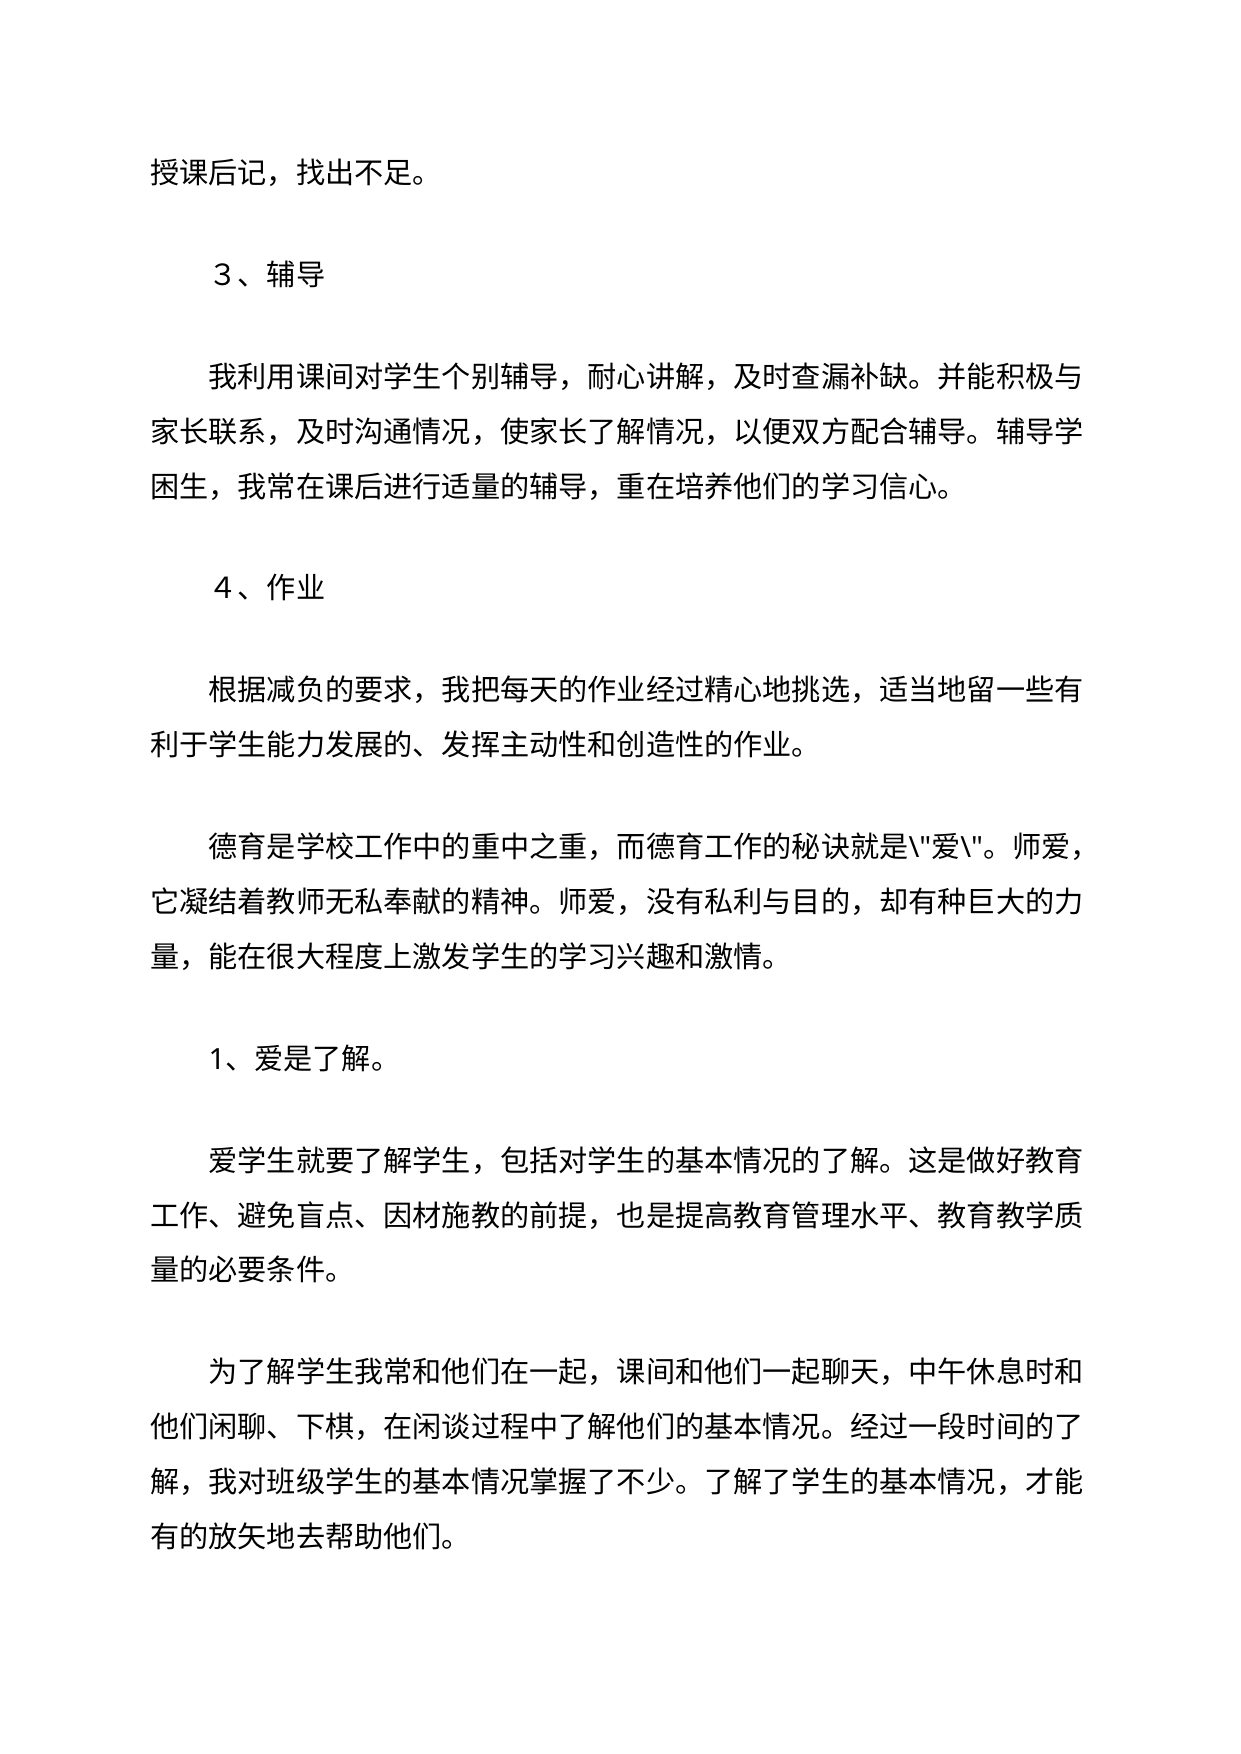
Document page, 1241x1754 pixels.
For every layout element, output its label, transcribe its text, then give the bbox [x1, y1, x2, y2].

text 爱学生就要了解学生，包括对学生的基本情况的了解。这是做好教育工作、避免盲点、因材施教的前提，也是提高教育管理水平、教育教学质量的必要条件。 [150, 1137, 1090, 1289]
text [150, 150, 1090, 192]
text ４、作业 [150, 565, 1090, 607]
text 我利用课间对学生个别辅导，耐心讲解，及时查漏补缺。并能积极与家长联系，及时沟通情况，使家长了解情况，以便双方配合辅导。辅导学困生，我常在课后进行适量的辅导，重在培养他们的学习信心。 [150, 353, 1090, 506]
text 1、爱是了解。 [150, 1035, 1090, 1078]
text 为了解学生我常和他们在一起，课间和他们一起聊天，中午休息时和他们闲聊、下棋，在闲谈过程中了解他们的基本情况。经过一段时间的了解，我对班级学生的基本情况掌握了不少。了解了学生的基本情况，才能有的放矢地去帮助他们。 [150, 1349, 1090, 1556]
text 德育是学校工作中的重中之重，而德育工作的秘诀就是\"爱\"。师爱，它凝结着教师无私奉献的精神。师爱，没有私利与目的，却有种巨大的力量，能在很大程度上激发学生的学习兴趣和激情。 [150, 823, 1090, 976]
text 根据减负的要求，我把每天的作业经过精心地挑选，适当地留一些有利于学生能力发展的、发挥主动性和创造性的作业。 [150, 667, 1090, 764]
text ３、辅导 [150, 252, 1090, 294]
